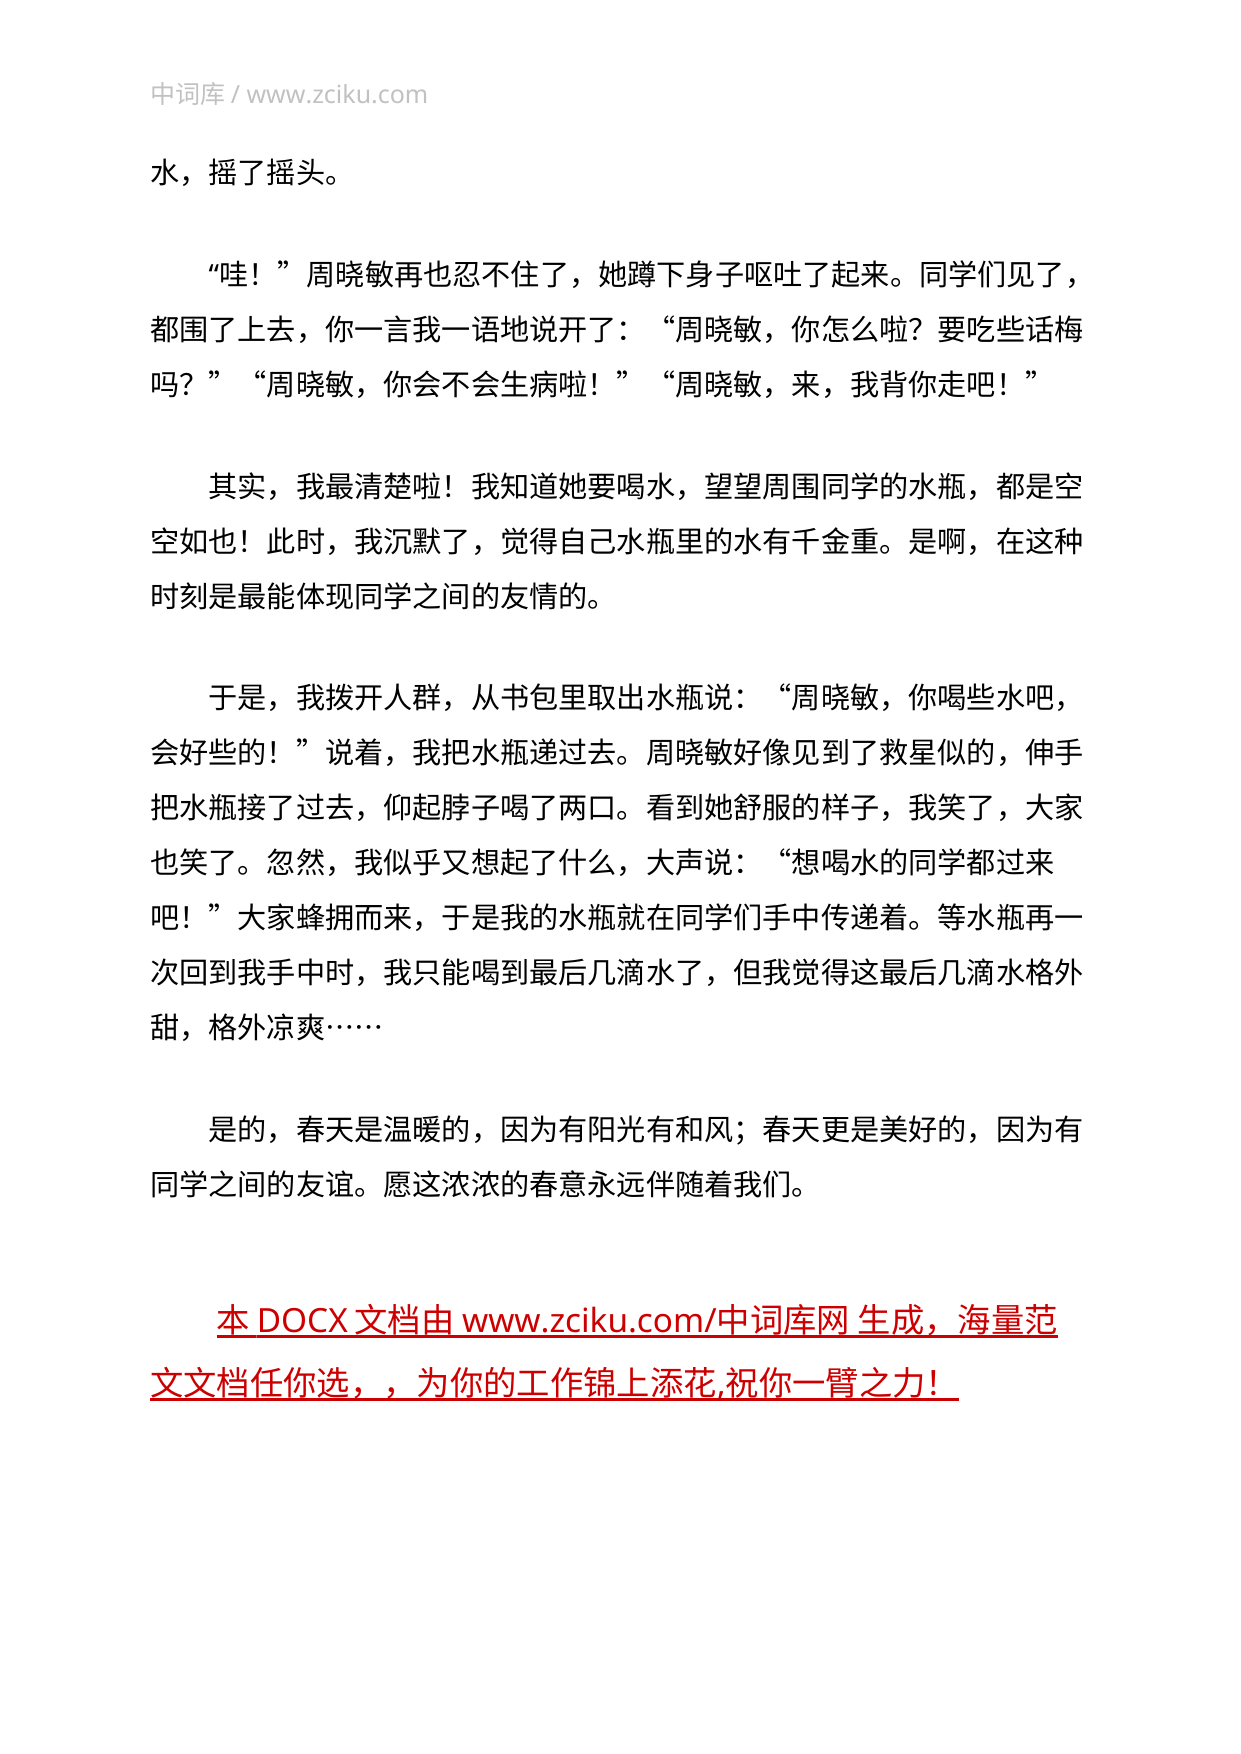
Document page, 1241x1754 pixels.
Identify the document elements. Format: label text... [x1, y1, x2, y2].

text 本DOCX文档由 www.zciku.com/中词库网 生成，海量范文文档任你选，，为你的工作锦上添花,祝你一臂之力！ [150, 1294, 1090, 1405]
text 是的，春天是温暖的，因为有阳光有和风；春天更是美好的，因为有同学之间的友谊。愿这浓浓的春意永远伴随着我们。 [150, 1106, 1090, 1203]
text “哇！”周晓敏再也忍不住了，她蹲下身子呕吐了起来。同学们见了，都围了上去，你一言我一语地说开了：“周晓敏，你怎么啦？要吃些话梅吗？”“周晓敏，你会不会生病啦！”“周晓敏，来，我背你走吧！” [150, 252, 1090, 404]
text 于是，我拨开人群，从书包里取出水瓶说：“周晓敏，你喝些水吧，会好些的！”说着，我把水瓶递过去。周晓敏好像见到了救星似的，伸手把水瓶接了过去，仰起脖子喝了两口。看到她舒服的样子，我笑了，大家也笑了。忽然，我似乎又想起了什么，大声说：“想喝水的同学都过来吧！”大家蜂拥而来，于是我的水瓶就在同学们手中传递着。等水瓶再一次回到我手中时，我只能喝到最后几滴水了，但我觉得这最后几滴水格外甜，格外凉爽…… [150, 675, 1090, 1047]
text 其实，我最清楚啦！我知道她要喝水，望望周围同学的水瓶，都是空空如也！此时，我沉默了，觉得自己水瓶里的水有千金重。是啊，在这种时刻是最能体现同学之间的友情的。 [150, 463, 1090, 616]
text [150, 150, 1090, 192]
